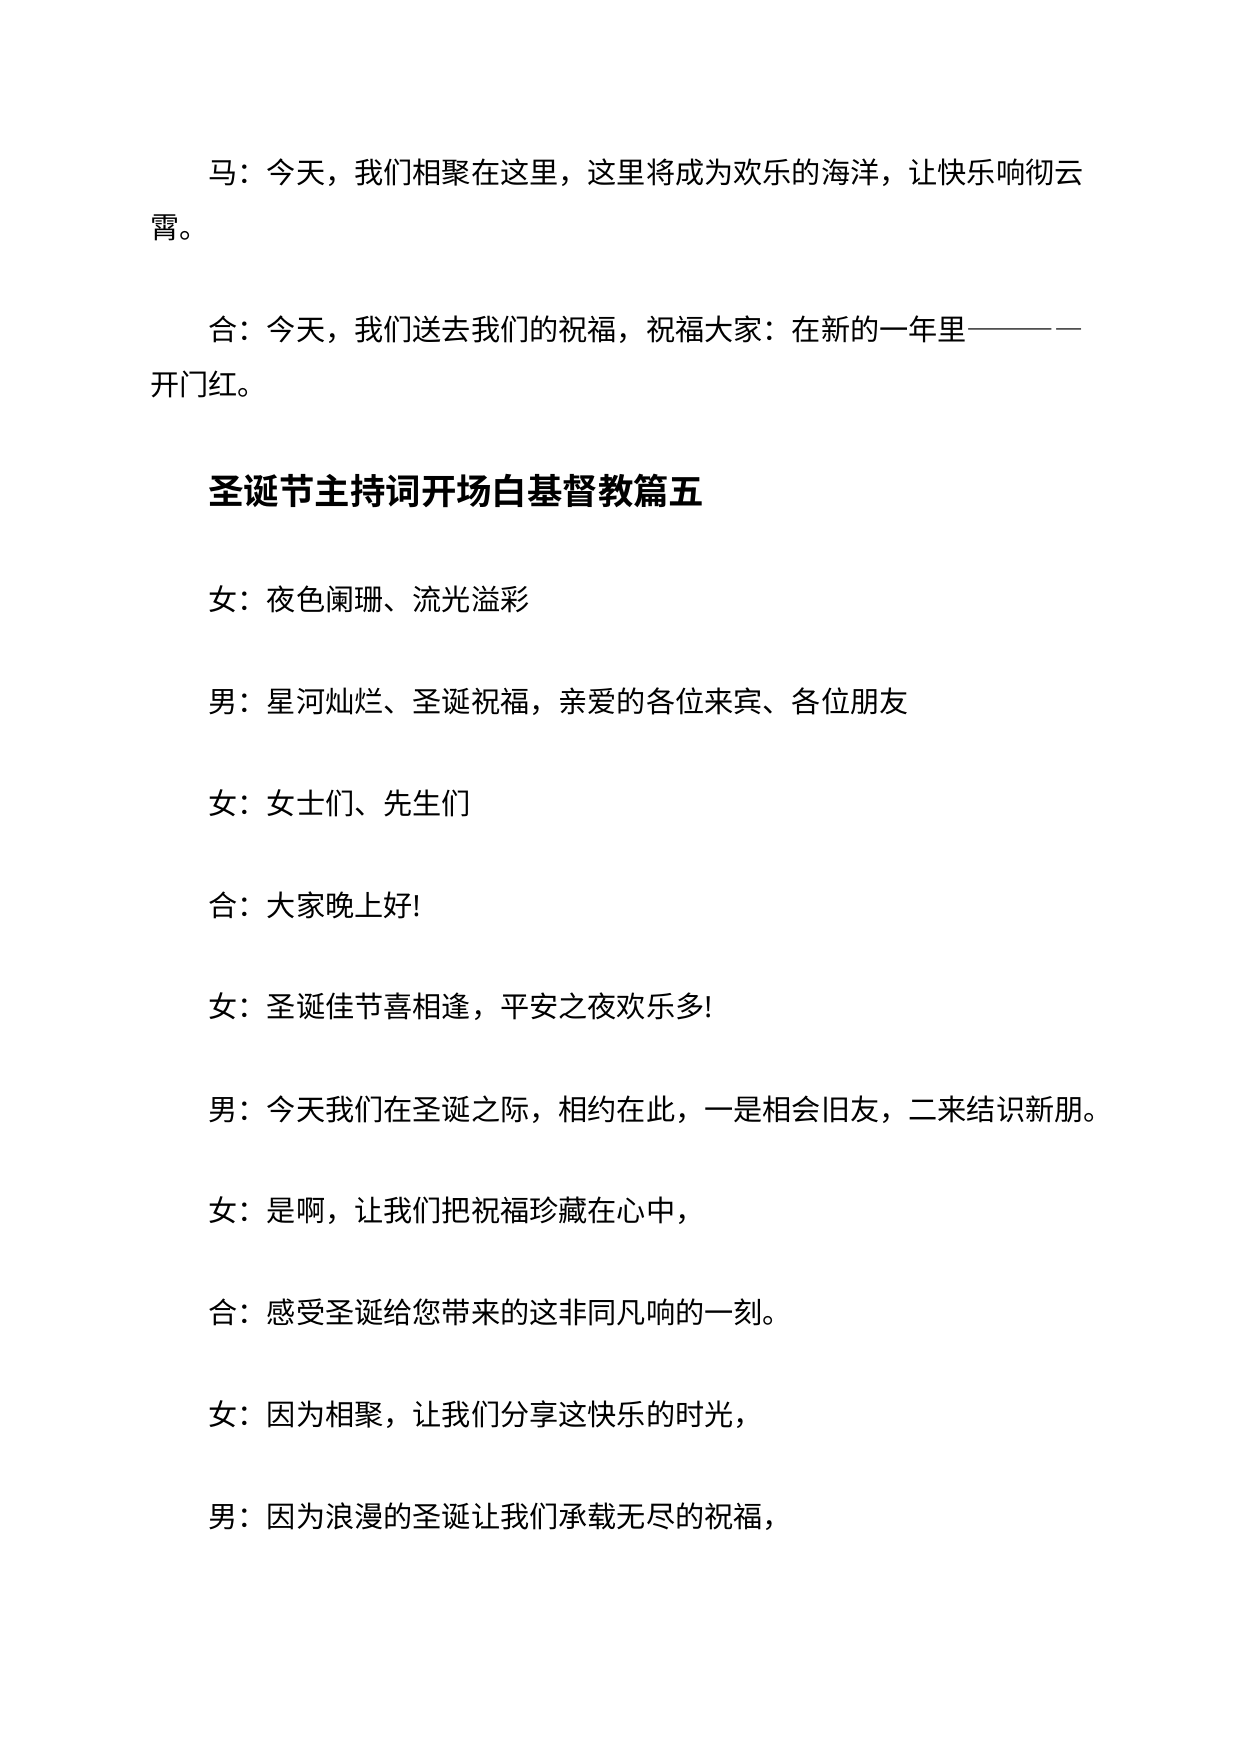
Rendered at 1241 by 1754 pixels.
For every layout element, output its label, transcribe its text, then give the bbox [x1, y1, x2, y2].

text 男：今天我们在圣诞之际，相约在此，一是相会旧友，二来结识新朋。 [150, 1086, 1090, 1128]
text 合：大家晚上好! [150, 882, 1090, 924]
text 合：今天，我们送去我们的祝福，祝福大家：在新的一年里――――开门红。 [150, 307, 1090, 404]
text 女：圣诞佳节喜相逢，平安之夜欢乐多! [150, 984, 1090, 1026]
text 女：是啊，让我们把祝福珍藏在心中， [150, 1188, 1090, 1230]
text 女：夜色阑珊、流光溢彩 [150, 577, 1090, 619]
text 女：因为相聚，让我们分享这快乐的时光， [150, 1391, 1090, 1434]
text 男：星河灿烂、圣诞祝福，亲爱的各位来宾、各位朋友 [150, 678, 1090, 721]
text 男：因为浪漫的圣诞让我们承载无尽的祝福， [150, 1493, 1090, 1535]
text 圣诞节主持词开场白基督教篇五 [150, 463, 1090, 514]
text 合：感受圣诞给您带来的这非同凡响的一刻。 [150, 1289, 1090, 1332]
text 马：今天，我们相聚在这里，这里将成为欢乐的海洋，让快乐响彻云霄。 [150, 150, 1090, 247]
text 女：女士们、先生们 [150, 780, 1090, 823]
